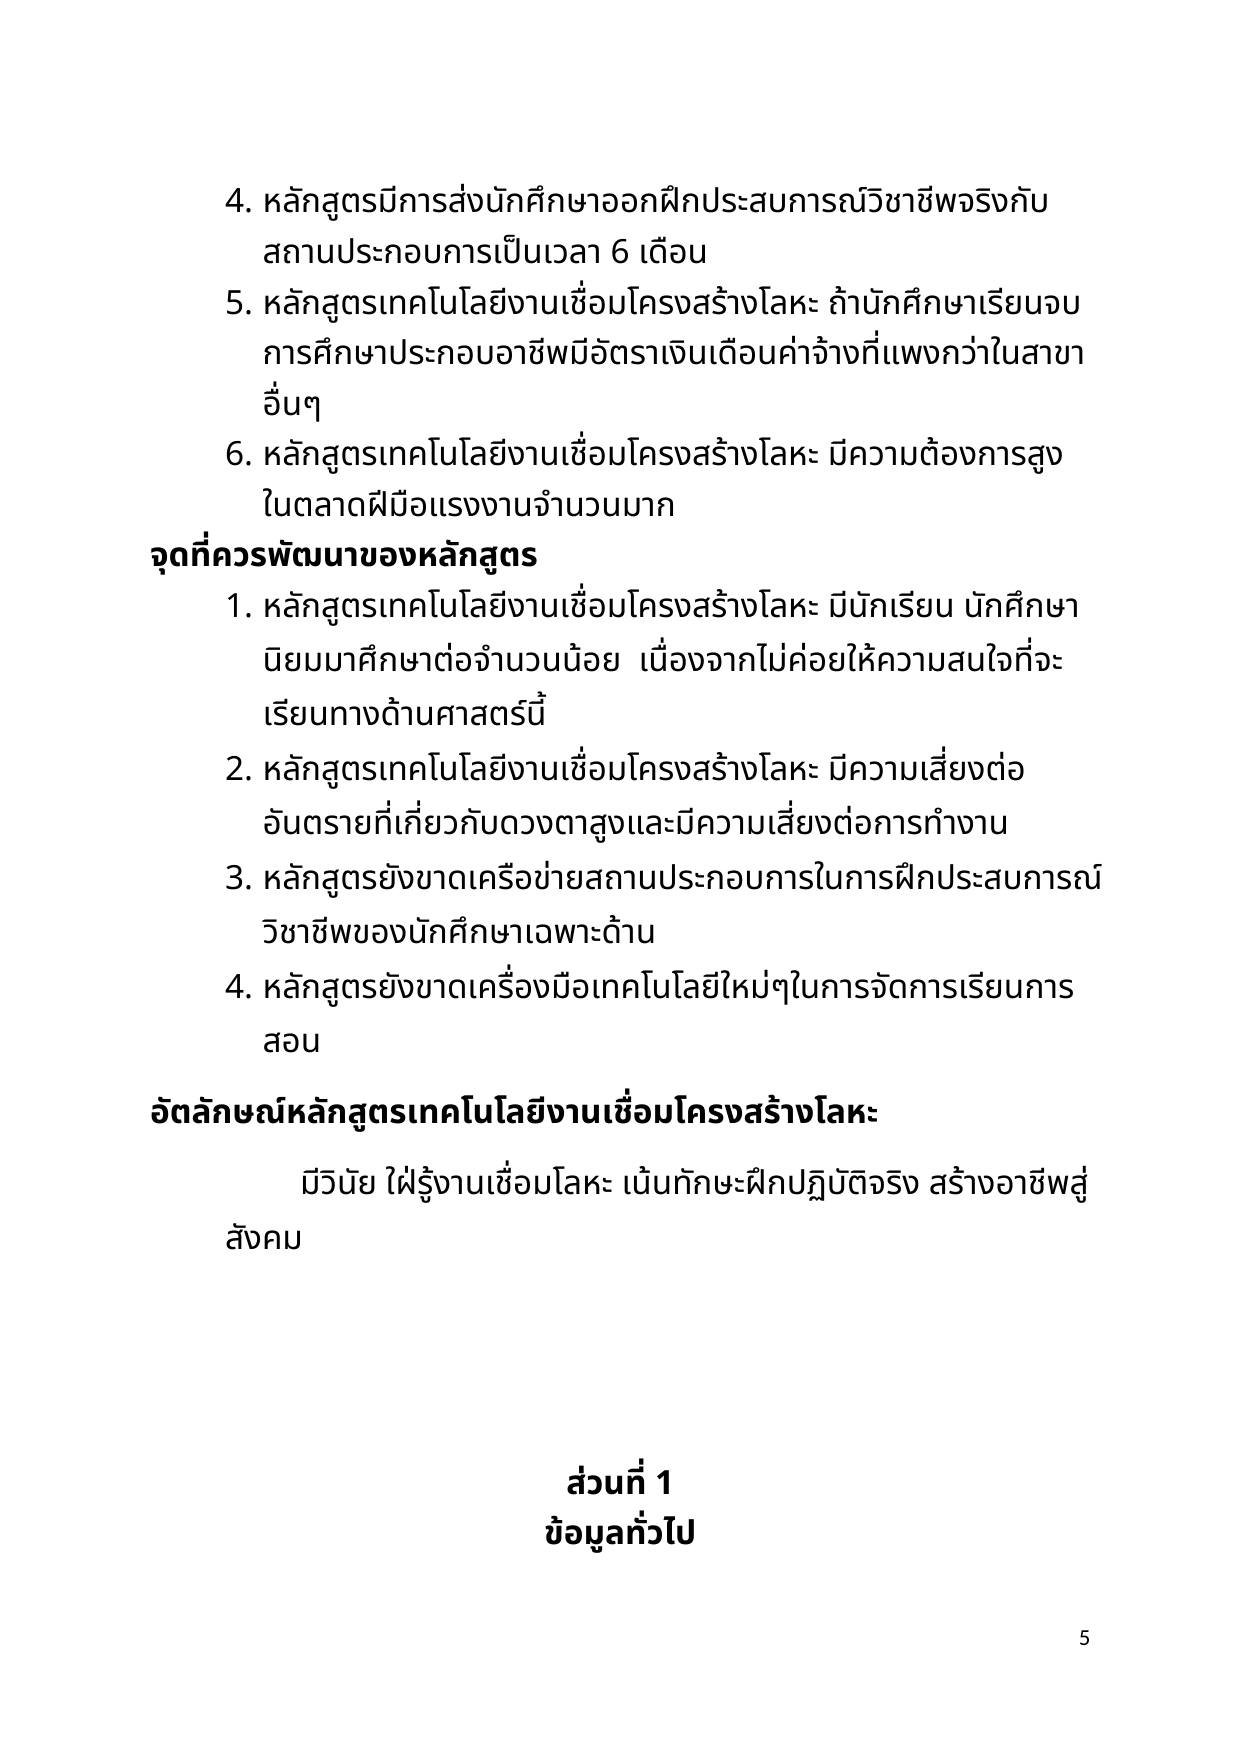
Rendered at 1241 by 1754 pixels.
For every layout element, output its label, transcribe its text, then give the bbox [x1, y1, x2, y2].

text จุดที่ควรพัฒนาของหลักสูตร [150, 531, 1090, 581]
list หลักสูตรยังขาดเครื่องมือเทคโนโลยีใหม่ๆในการจัดการเรียนการสอน [225, 963, 1090, 1068]
text อัตลักษณ์หลักสูตรเทคโนโลยีงานเชื่อมโครงสร้างโลหะ [150, 1088, 1090, 1139]
list หลักสูตรเทคโนโลยีงานเชื่อมโครงสร้างโลหะ มีนักเรียน นักศึกษานิยมมาศึกษาต่อจำนวนน้อย เนื่องจากไม่ค่อยให้ความสนใจที่จะเรียนทางด้านศาสตร์นี้ [225, 581, 1090, 741]
list หลักสูตรเทคโนโลยีงานเชื่อมโครงสร้างโลหะ มีความเสี่ยงต่ออันตรายที่เกี่ยวกับดวงตาสูงและมีความเสี่ยงต่อการทำงาน [225, 745, 1090, 850]
text มีวินัย ใฝ่รู้งานเชื่อมโลหะ เน้นทักษะฝึกปฏิบัติจริง สร้างอาชีพสู่สังคม [225, 1159, 1090, 1264]
list หลักสูตรเทคโนโลยีงานเชื่อมโครงสร้างโลหะ มีความต้องการสูงในตลาดฝีมือแรงงานจำนวนมาก [225, 430, 1090, 531]
list หลักสูตรยังขาดเครือข่ายสถานประกอบการในการฝึกประสบการณ์วิชาชีพของนักศึกษาเฉพาะด้าน [225, 854, 1110, 959]
list หลักสูตรมีการส่งนักศึกษาออกฝึกประสบการณ์วิชาชีพจริงกับสถานประกอบการเป็นเวลา 6 เดือน [225, 177, 1090, 278]
text ส่วนที่ 1 [150, 1458, 1090, 1509]
list หลักสูตรเทคโนโลยีงานเชื่อมโครงสร้างโลหะ ถ้านักศึกษาเรียนจบการศึกษาประกอบอาชีพมีอัตราเงินเดือนค่าจ้างที่แพงกว่าในสาขาอื่นๆ [225, 278, 1090, 430]
text ข้อมูลทั่วไป [150, 1509, 1081, 1559]
